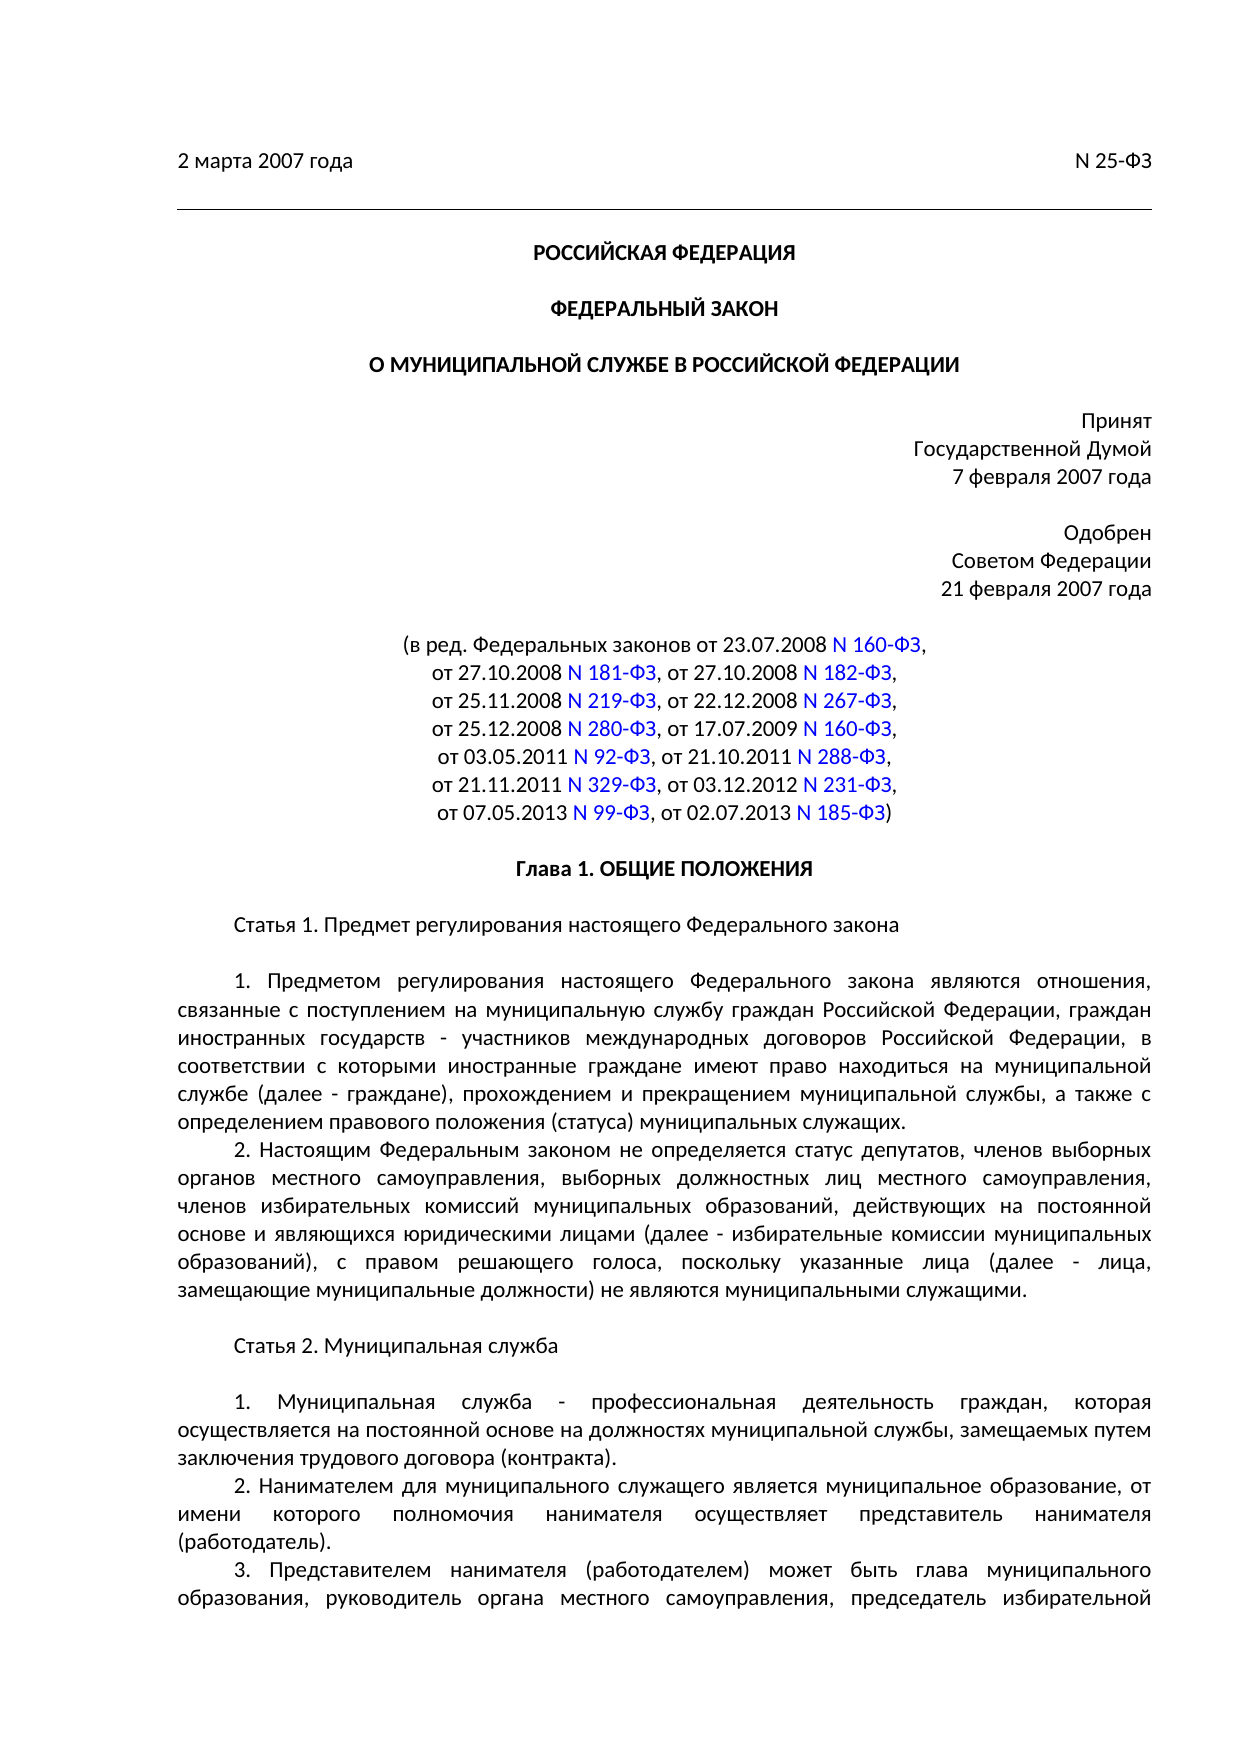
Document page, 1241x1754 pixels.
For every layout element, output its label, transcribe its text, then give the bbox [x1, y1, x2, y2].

text 7 февраля 2007 года [177, 462, 1152, 490]
text Принят [177, 406, 1152, 434]
text Глава 1. ОБЩИЕ ПОЛОЖЕНИЯ [177, 854, 1152, 883]
text от 27.10.2008 N 181-ФЗ, от 27.10.2008 N 182-ФЗ, [177, 658, 1152, 686]
text ФЕДЕРАЛЬНЫЙ ЗАКОН [177, 294, 1152, 322]
text от 03.05.2011 N 92-ФЗ, от 21.10.2011 N 288-ФЗ, [177, 742, 1152, 771]
text О МУНИЦИПАЛЬНОЙ СЛУЖБЕ В РОССИЙСКОЙ ФЕДЕРАЦИИ [177, 350, 1152, 378]
text Одобрен [177, 518, 1152, 546]
text от 25.11.2008 N 219-ФЗ, от 22.12.2008 N 267-ФЗ, [177, 686, 1152, 714]
text 1. Предметом регулирования настоящего Федерального закона являются отношения, связанные с поступлением на муниципальную службу граждан Российской Федерации, граждан иностранных государств - участников международных договоров Российской Федерации, в соответствии с которыми иностранные граждане имеют право находиться на муниципальной службе (далее - граждане), прохождением и прекращением муниципальной службы, а также с определением правового положения (статуса) муниципальных служащих. [177, 967, 1152, 1135]
text от 07.05.2013 N 99-ФЗ, от 02.07.2013 N 185-ФЗ) [177, 798, 1152, 827]
text РОССИЙСКАЯ ФЕДЕРАЦИЯ [177, 238, 1152, 266]
text 2 марта 2007 года N 25-ФЗ [177, 146, 1152, 202]
text Статья 1. Предмет регулирования настоящего Федерального закона [177, 911, 1152, 939]
text Советом Федерации [177, 546, 1152, 574]
text 2. Нанимателем для муниципального служащего является муниципальное образование, от имени которого полномочия нанимателя осуществляет представитель нанимателя (работодатель). [177, 1471, 1152, 1555]
text 1. Муниципальная служба - профессиональная деятельность граждан, которая осуществляется на постоянной основе на должностях муниципальной службы, замещаемых путем заключения трудового договора (контракта). [177, 1387, 1152, 1471]
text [177, 1555, 1152, 1611]
text 21 февраля 2007 года [177, 574, 1152, 602]
text Государственной Думой [177, 434, 1152, 462]
text от 25.12.2008 N 280-ФЗ, от 17.07.2009 N 160-ФЗ, [177, 714, 1152, 742]
text 2. Настоящим Федеральным законом не определяется статус депутатов, членов выборных органов местного самоуправления, выборных должностных лиц местного самоуправления, членов избирательных комиссий муниципальных образований, действующих на постоянной основе и являющихся юридическими лицами (далее - избирательные комиссии муниципальных образований), с правом решающего голоса, поскольку указанные лица (далее - лица, замещающие муниципальные должности) не являются муниципальными служащими. [177, 1135, 1152, 1303]
text (в ред. Федеральных законов от 23.07.2008 N 160-ФЗ, [177, 630, 1152, 658]
text от 21.11.2011 N 329-ФЗ, от 03.12.2012 N 231-ФЗ, [177, 771, 1152, 798]
text Статья 2. Муниципальная служба [177, 1331, 1152, 1359]
